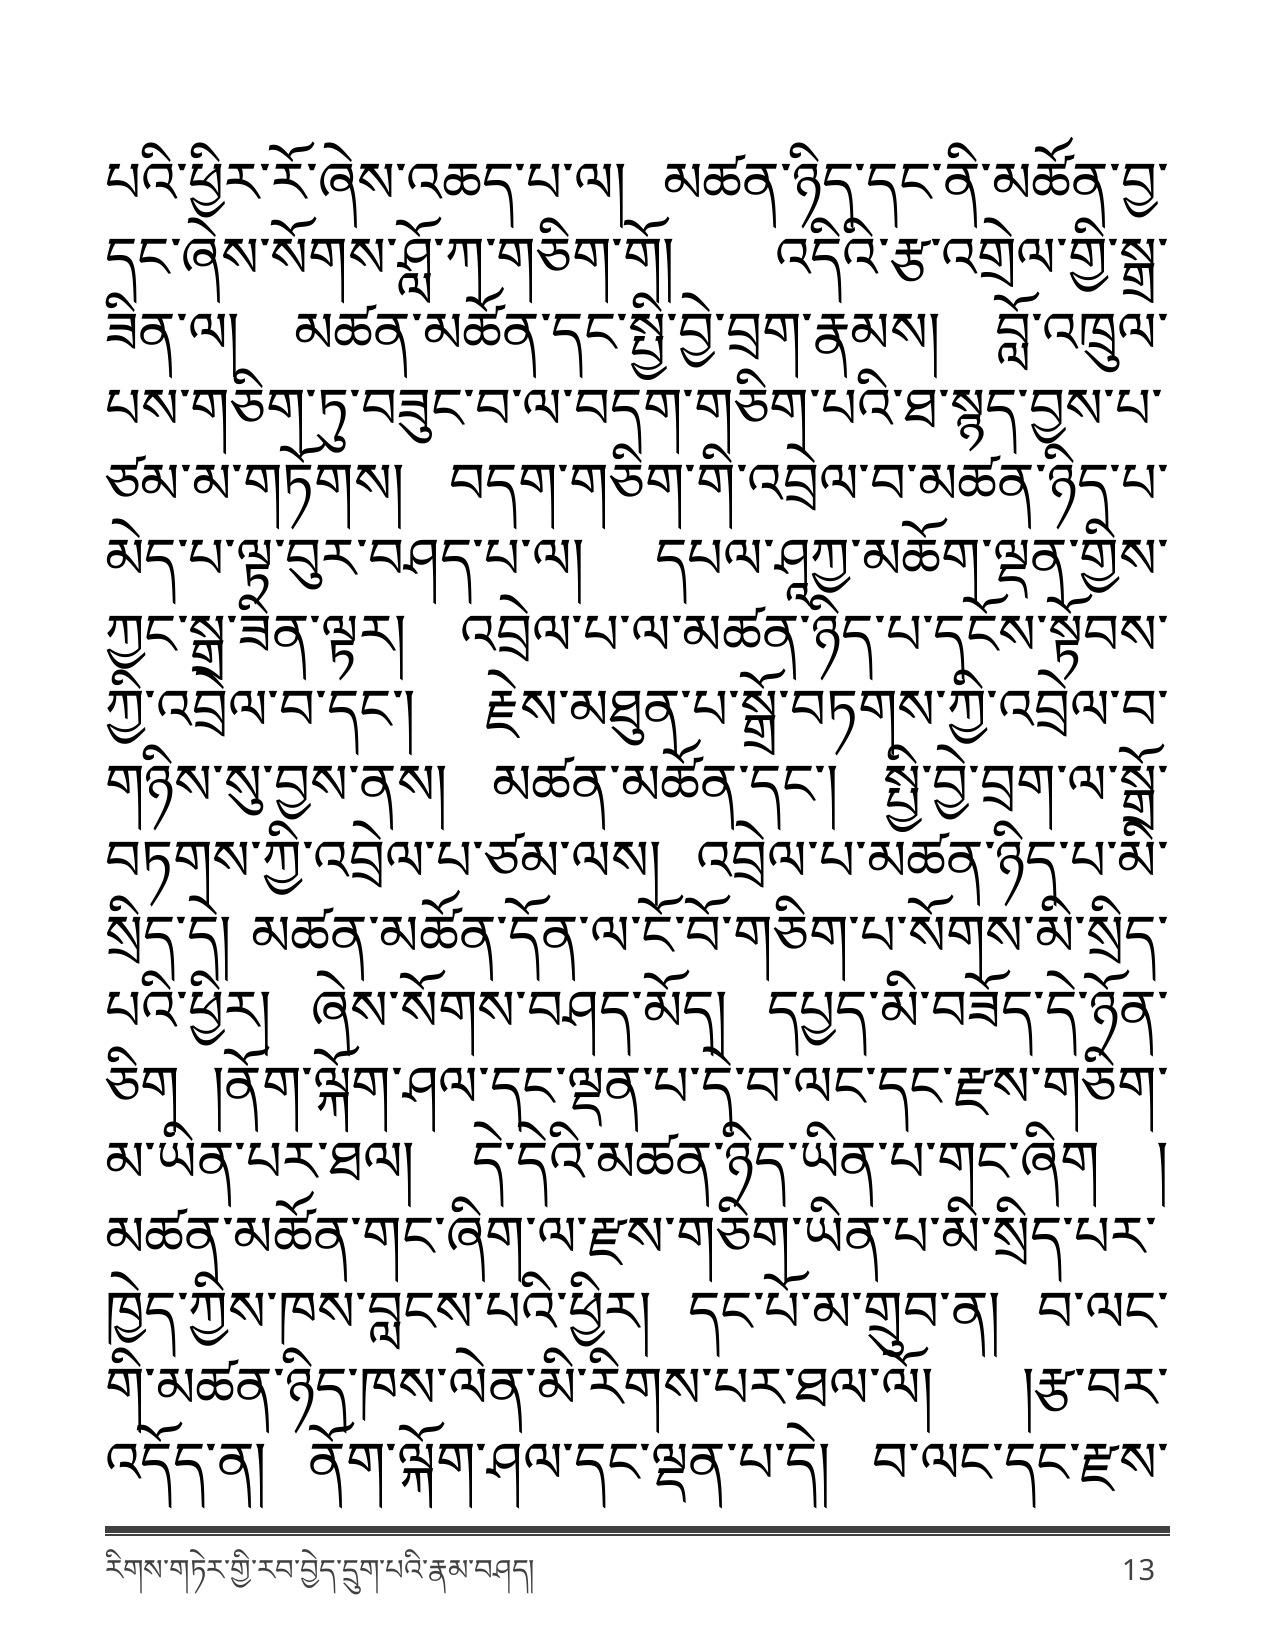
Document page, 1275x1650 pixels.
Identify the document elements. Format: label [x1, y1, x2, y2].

text [105, 150, 1170, 1496]
